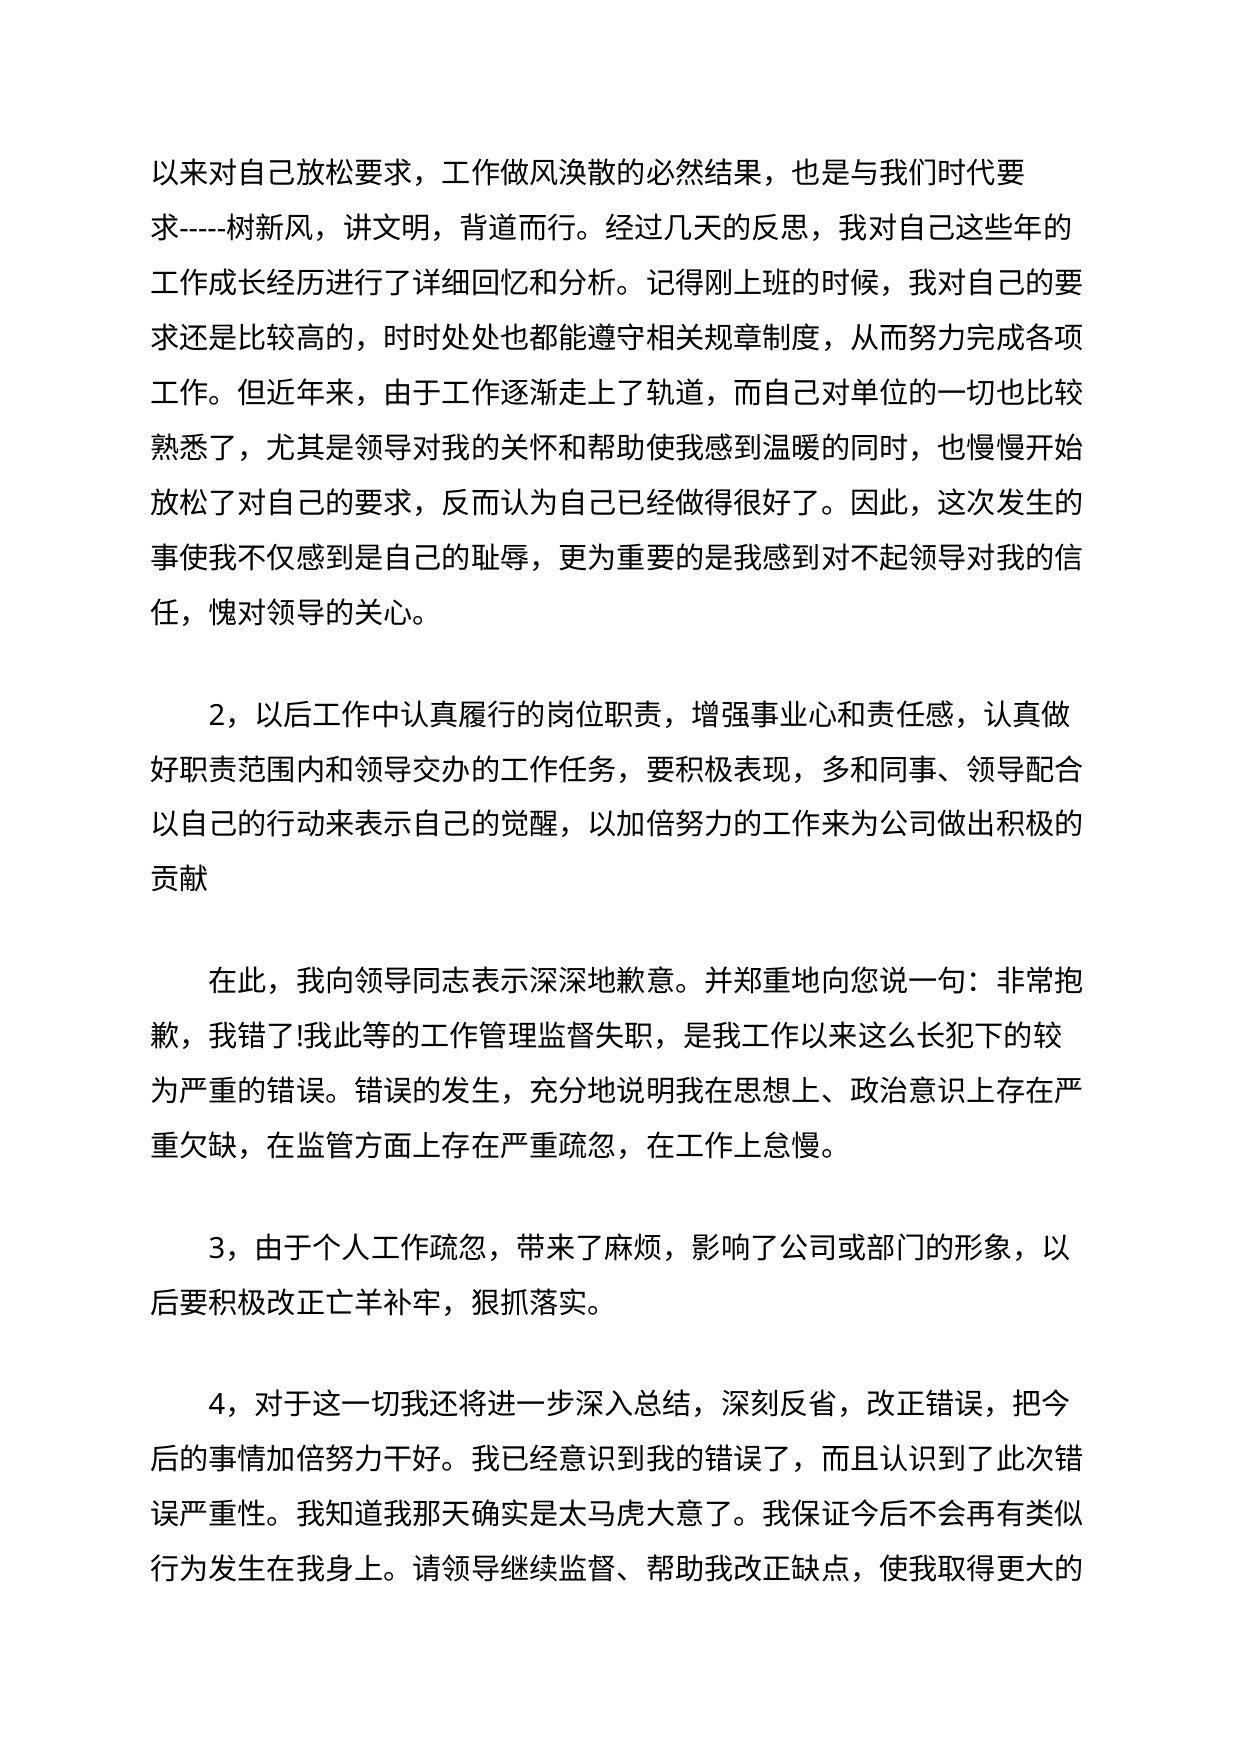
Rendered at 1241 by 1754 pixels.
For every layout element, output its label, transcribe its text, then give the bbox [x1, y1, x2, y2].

text 在此，我向领导同志表示深深地歉意。并郑重地向您说一句：非常抱歉，我错了!我此等的工作管理监督失职，是我工作以来这么长犯下的较为严重的错误。错误的发生，充分地说明我在思想上、政治意识上存在严重欠缺，在监管方面上存在严重疏忽，在工作上怠慢。 [150, 958, 1090, 1165]
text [150, 150, 1090, 632]
text 3，由于个人工作疏忽，带来了麻烦，影响了公司或部门的形象，以后要积极改正亡羊补牢，狠抓落实。 [150, 1224, 1090, 1321]
text 2，以后工作中认真履行的岗位职责，增强事业心和责任感，认真做好职责范围内和领导交办的工作任务，要积极表现，多和同事、领导配合以自己的行动来表示自己的觉醒，以加倍努力的工作来为公司做出积极的贡献 [150, 691, 1090, 898]
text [150, 1381, 1090, 1588]
